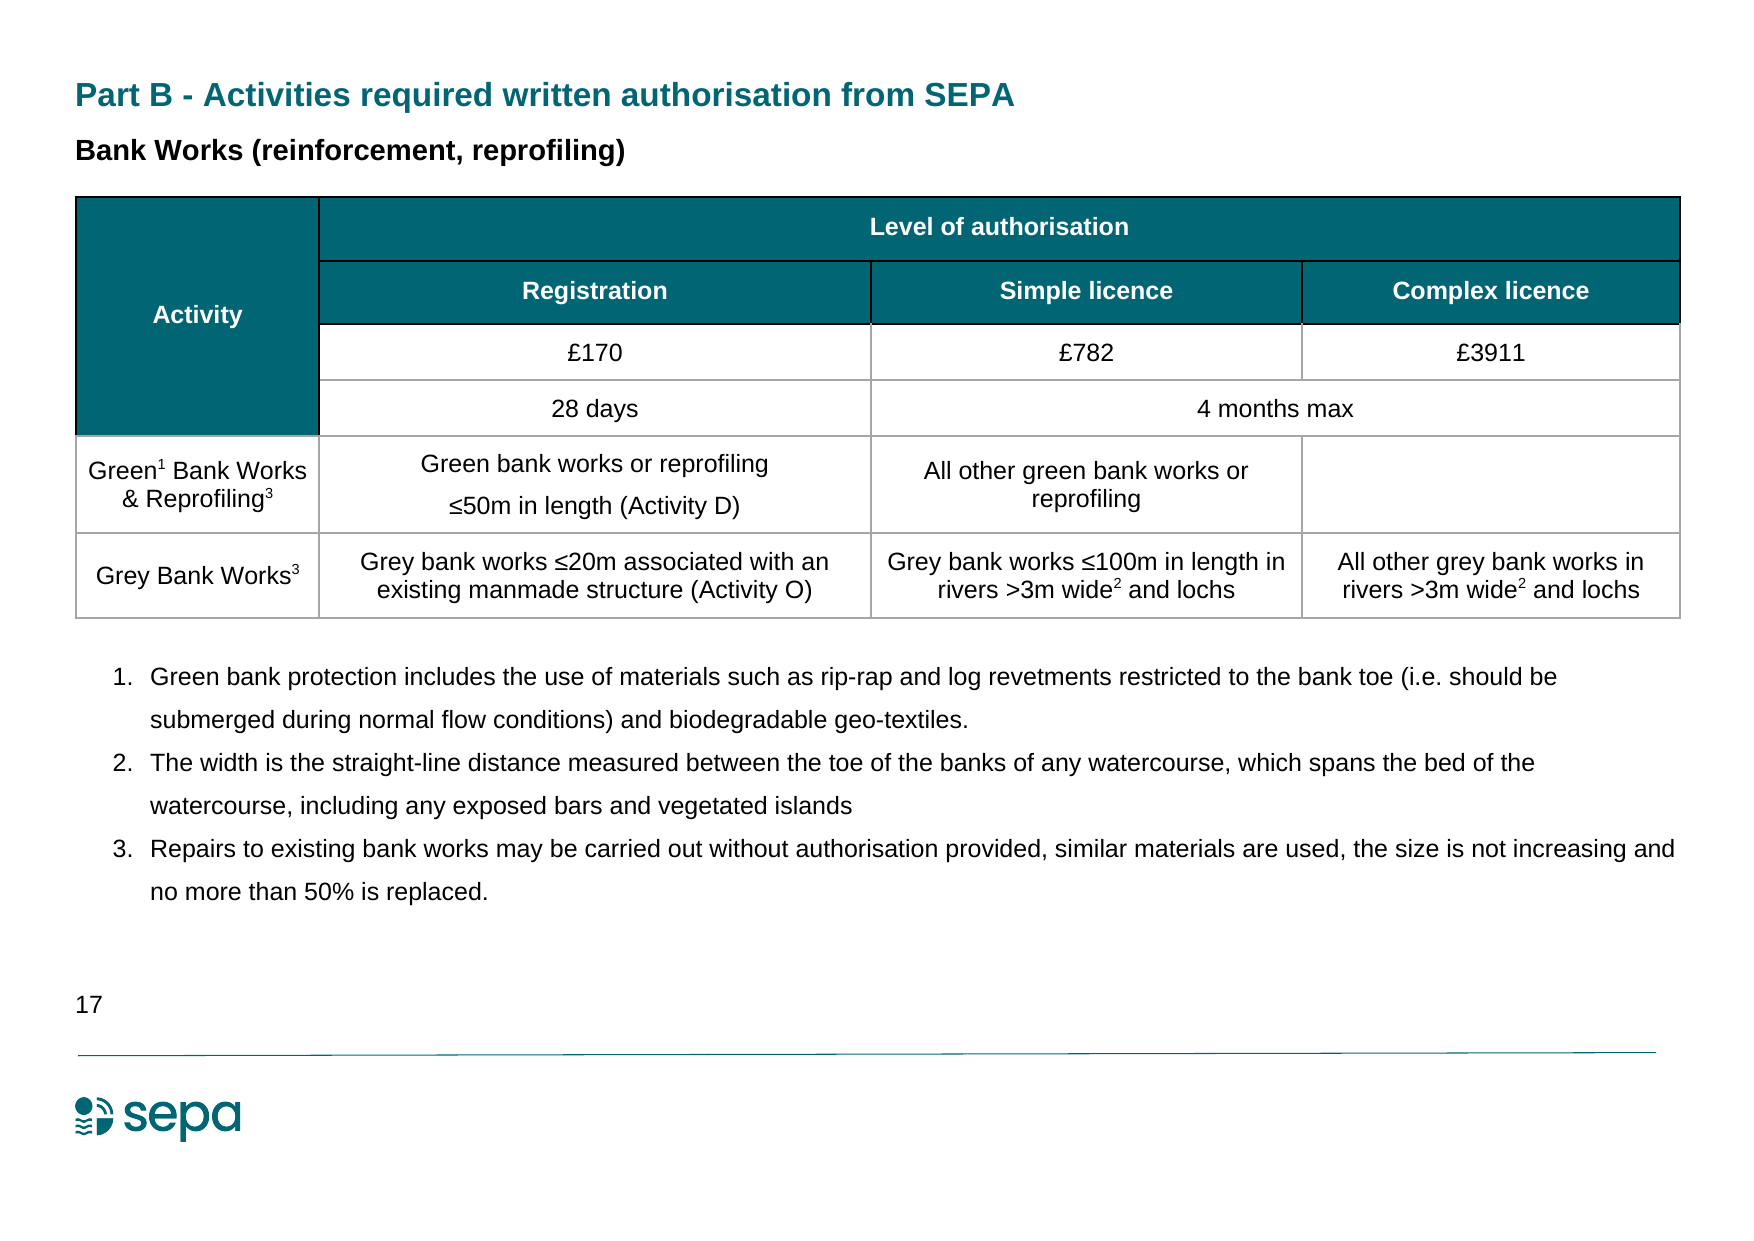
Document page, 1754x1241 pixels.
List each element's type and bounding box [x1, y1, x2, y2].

picture [75, 1097, 241, 1142]
